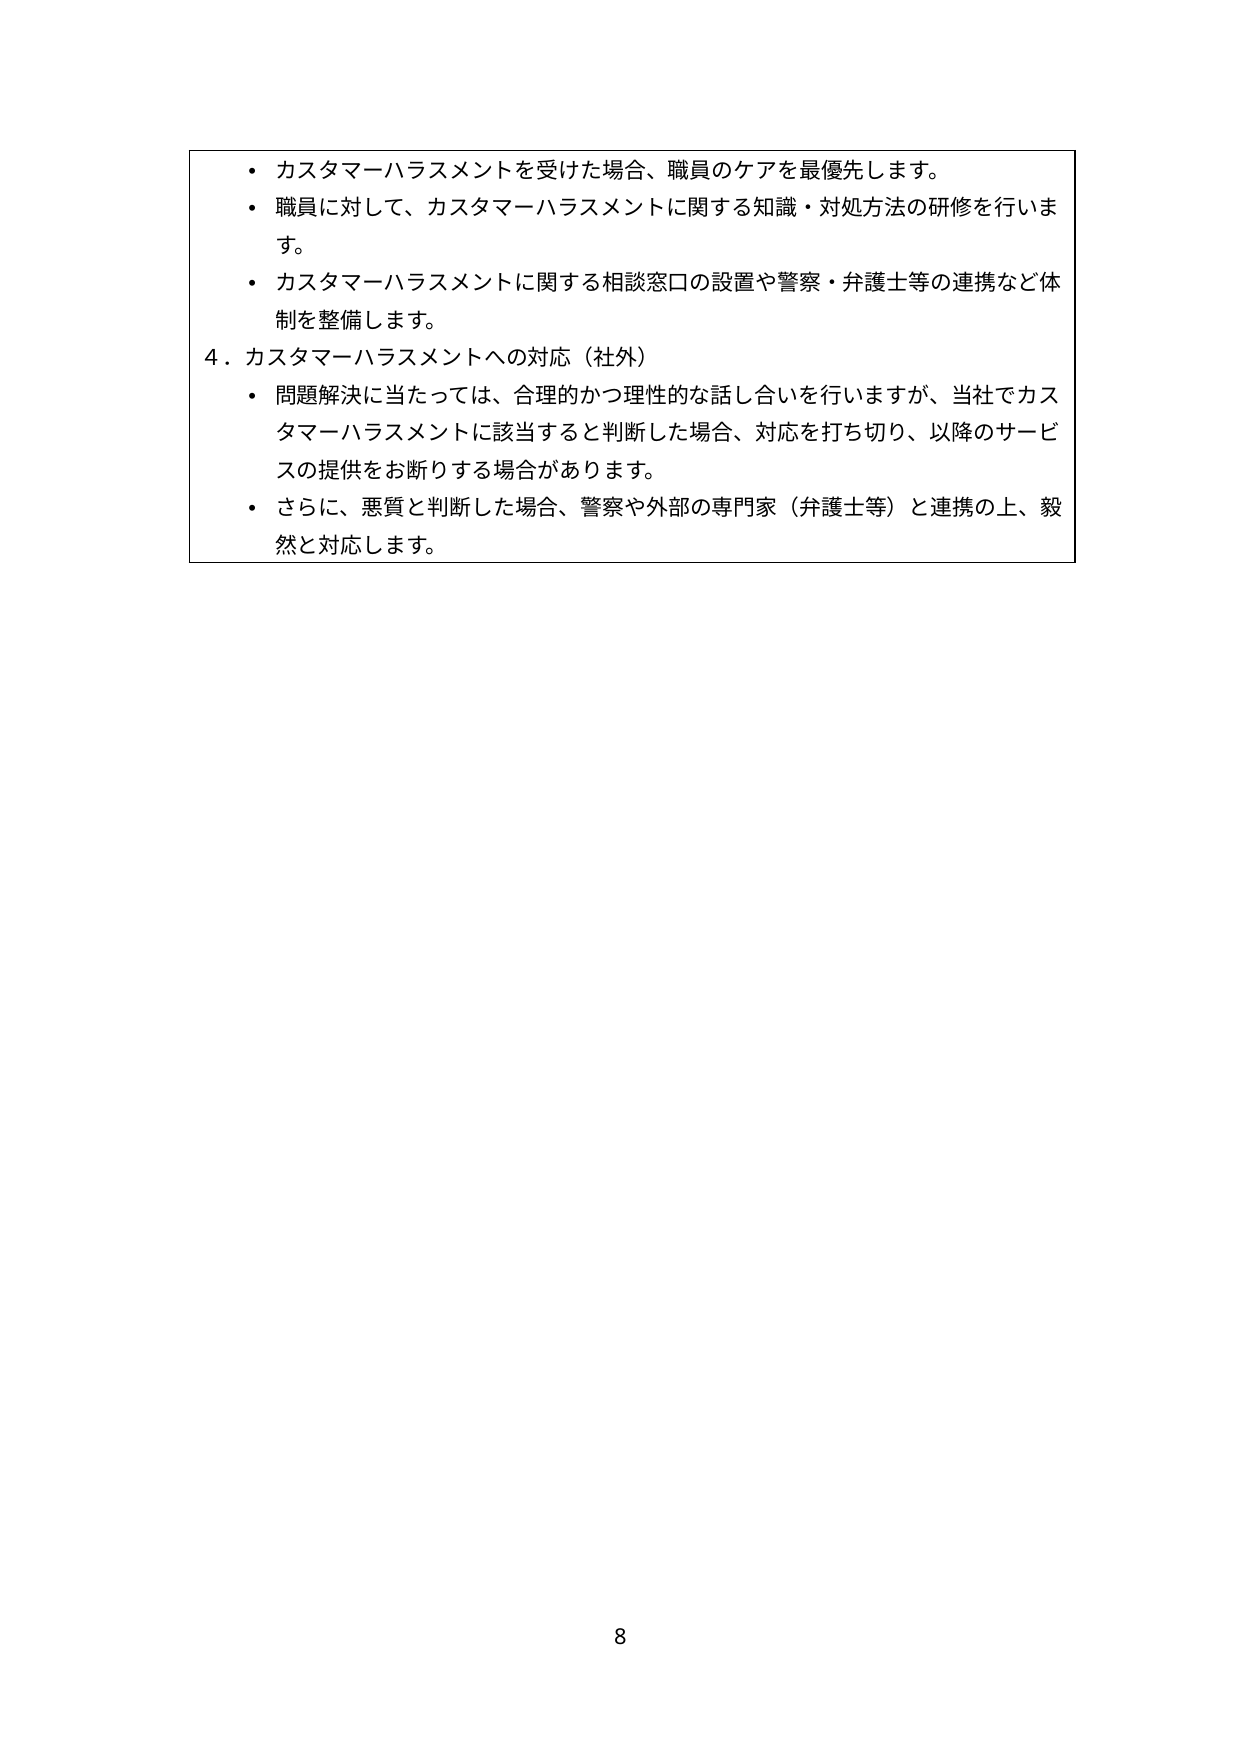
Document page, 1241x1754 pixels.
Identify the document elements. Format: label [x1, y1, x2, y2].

table_cell [190, 151, 1074, 562]
